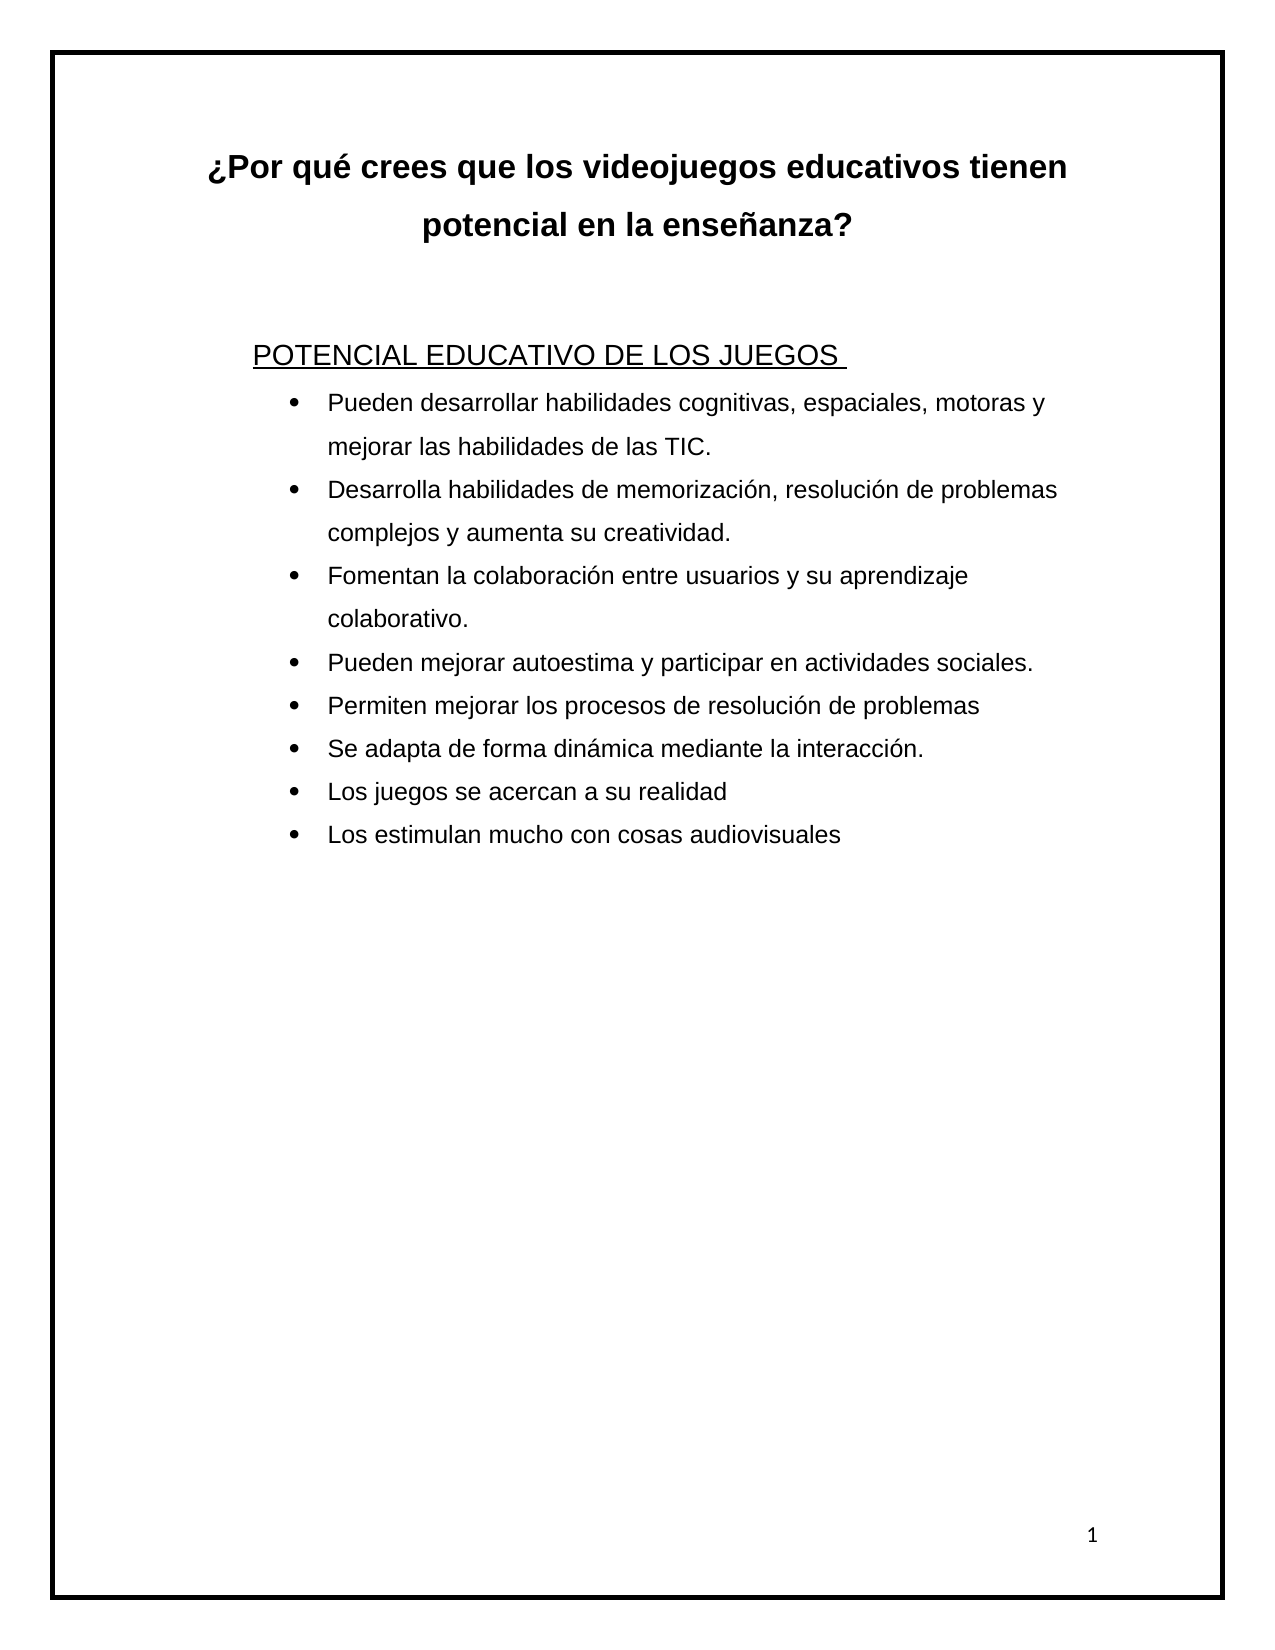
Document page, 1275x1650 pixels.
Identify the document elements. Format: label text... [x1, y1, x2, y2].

list Pueden desarrollar habilidades cognitivas, espaciales, motoras y mejorar las habilidades de las TIC. [290, 388, 1098, 460]
list Permiten mejorar los procesos de resolución de problemas [290, 691, 1098, 719]
list Los juegos se acercan a su realidad [290, 777, 1098, 806]
list Fomentan la colaboración entre usuarios y su aprendizaje colaborativo. [290, 561, 1098, 633]
list Se adapta de forma dinámica mediante la interacción. [290, 734, 1098, 763]
text ¿Por qué crees que los videojuegos educativos tienen potencial en la enseñanza? [177, 148, 1098, 244]
list Pueden mejorar autoestima y participar en actividades sociales. [290, 647, 1098, 676]
list POTENCIAL EDUCATIVO DE LOS JUEGOS [252, 338, 1098, 372]
list Desarrolla habilidades de memorización, resolución de problemas complejos y aumenta su creatividad. [290, 475, 1098, 547]
list Los estimulan mucho con cosas audiovisuales [290, 820, 1098, 849]
